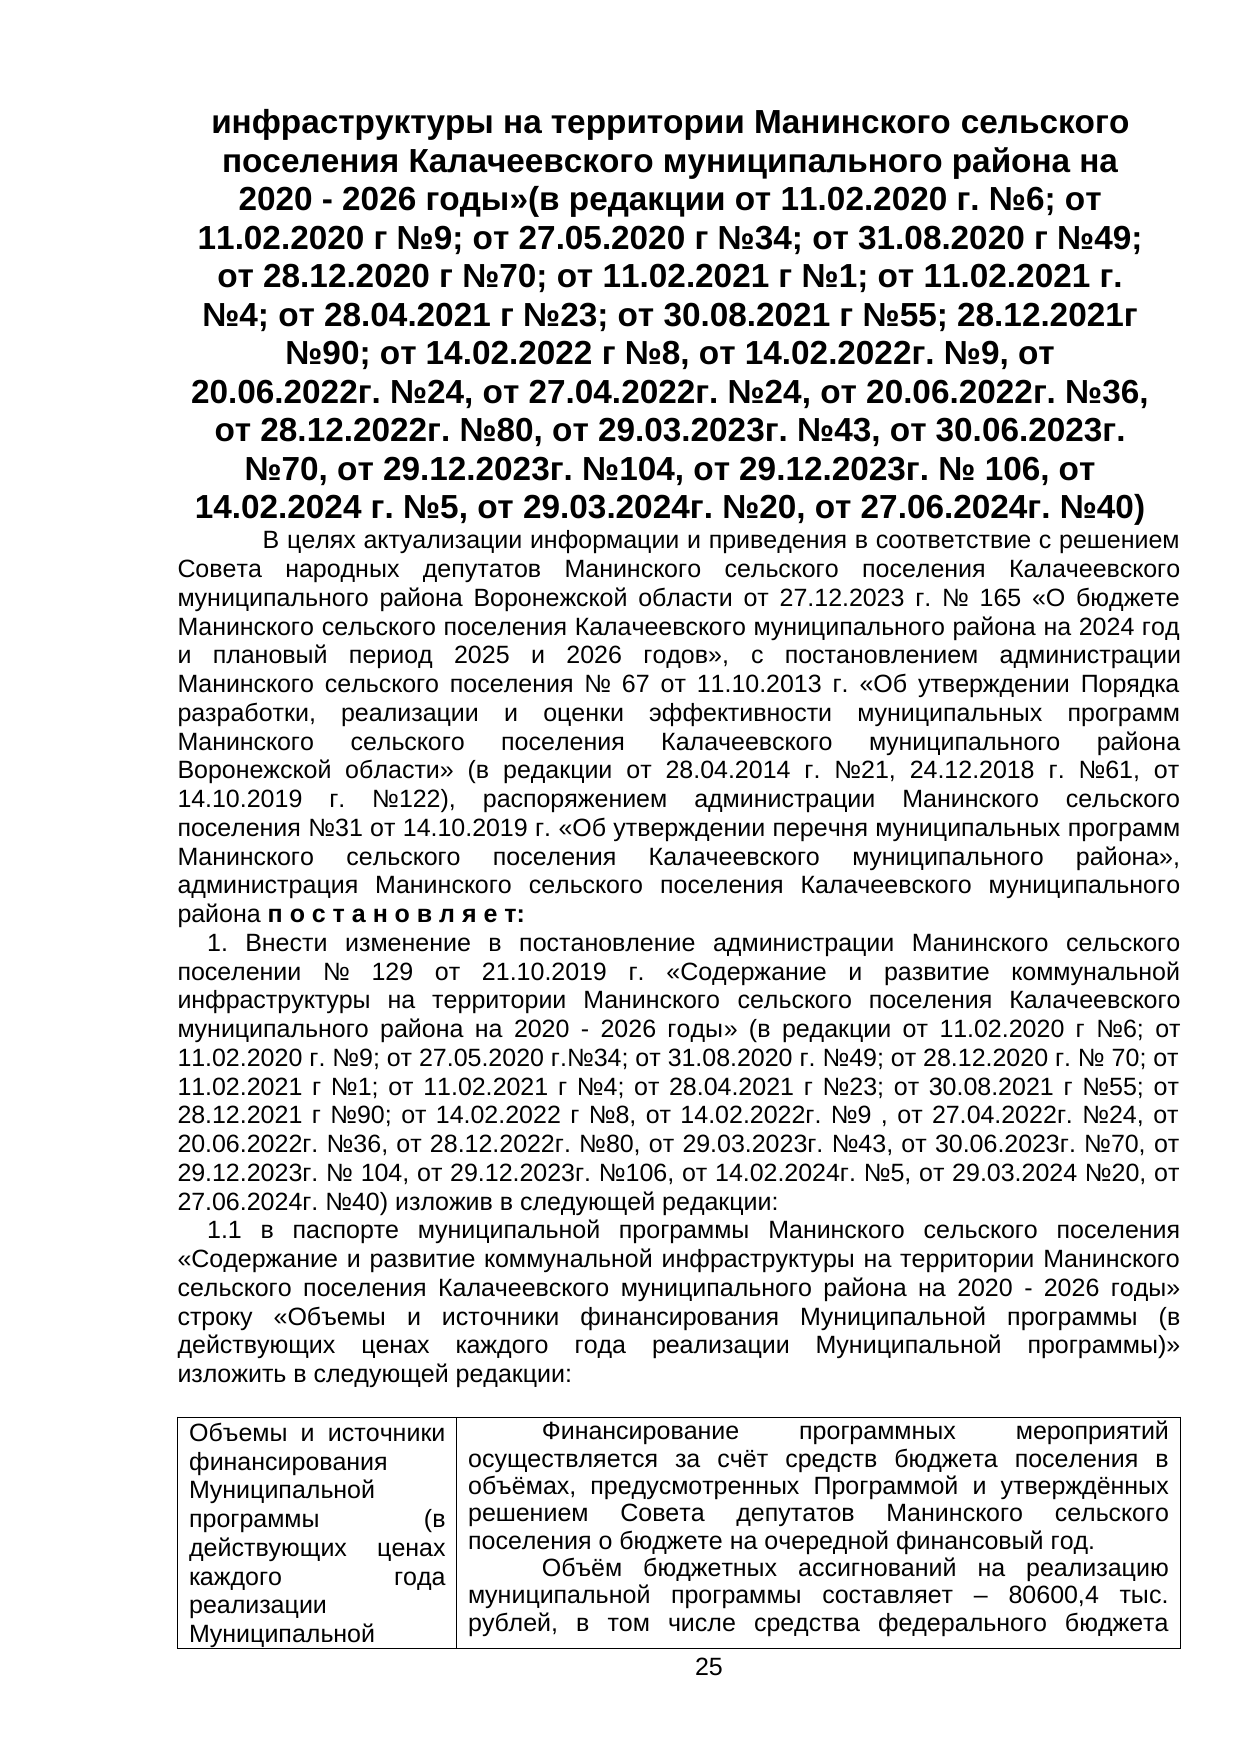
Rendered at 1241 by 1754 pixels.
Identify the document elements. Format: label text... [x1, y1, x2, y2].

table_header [457, 1418, 1180, 1648]
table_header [177, 103, 1163, 525]
text 1.1 в паспорте муниципальной программы Манинского сельского поселения «Содержание и развитие коммунальной инфраструктуры на территории Манинского сельского поселения Калачеевского муниципального района на 2020 - 2026 годы» строку «Объемы и источники финансирования Муниципальной программы (в действующих ценах каждого года реализации Муниципальной программы)» изложить в следующей редакции: [177, 1215, 1181, 1388]
text 1. Внести изменение в постановление администрации Манинского сельского поселении № 129 от 21.10.2019 г. «Содержание и развитие коммунальной инфраструктуры на территории Манинского сельского поселения Калачеевского муниципального района на 2020 - 2026 годы» (в редакции от 11.02.2020 г №6; от 11.02.2020 г. №9; от 27.05.2020 г.№34; от 31.08.2020 г. №49; от 28.12.2020 г. № 70; от 11.02.2021 г №1; от 11.02.2021 г №4; от 28.04.2021 г №23; от 30.08.2021 г №55; от 28.12.2021 г №90; от 14.02.2022 г №8, от 14.02.2022г. №9 , от 27.04.2022г. №24, от 20.06.2022г. №36, от 28.12.2022г. №80, от 29.03.2023г. №43, от 30.06.2023г. №70, от 29.12.2023г. № 104, от 29.12.2023г. №106, от 14.02.2024г. №5, от 29.03.2024 №20, от 27.06.2024г. №40) изложив в следующей редакции: [177, 928, 1181, 1215]
text В целях актуализации информации и приведения в соответствие с решением Совета народных депутатов Манинского сельского поселения Калачеевского муниципального района Воронежской области от 27.12.2023 г. № 165 «О бюджете Манинского сельского поселения Калачеевского муниципального района на 2024 год и плановый период 2025 и 2026 годов», с постановлением администрации Манинского сельского поселения № 67 от 11.10.2013 г. «Об утверждении Порядка разработки, реализации и оценки эффективности муниципальных программ Манинского сельского поселения Калачеевского муниципального района Воронежской области» (в редакции от 28.04.2014 г. №21, 24.12.2018 г. №61, от 14.10.2019 г. №122), распоряжением администрации Манинского сельского поселения №31 от 14.10.2019 г. «Об утверждении перечня муниципальных программ Манинского сельского поселения Калачеевского муниципального района», администрация Манинского сельского поселения Калачеевского муниципального района п о с т а н о в л я е т: [177, 525, 1181, 928]
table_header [178, 1418, 456, 1648]
